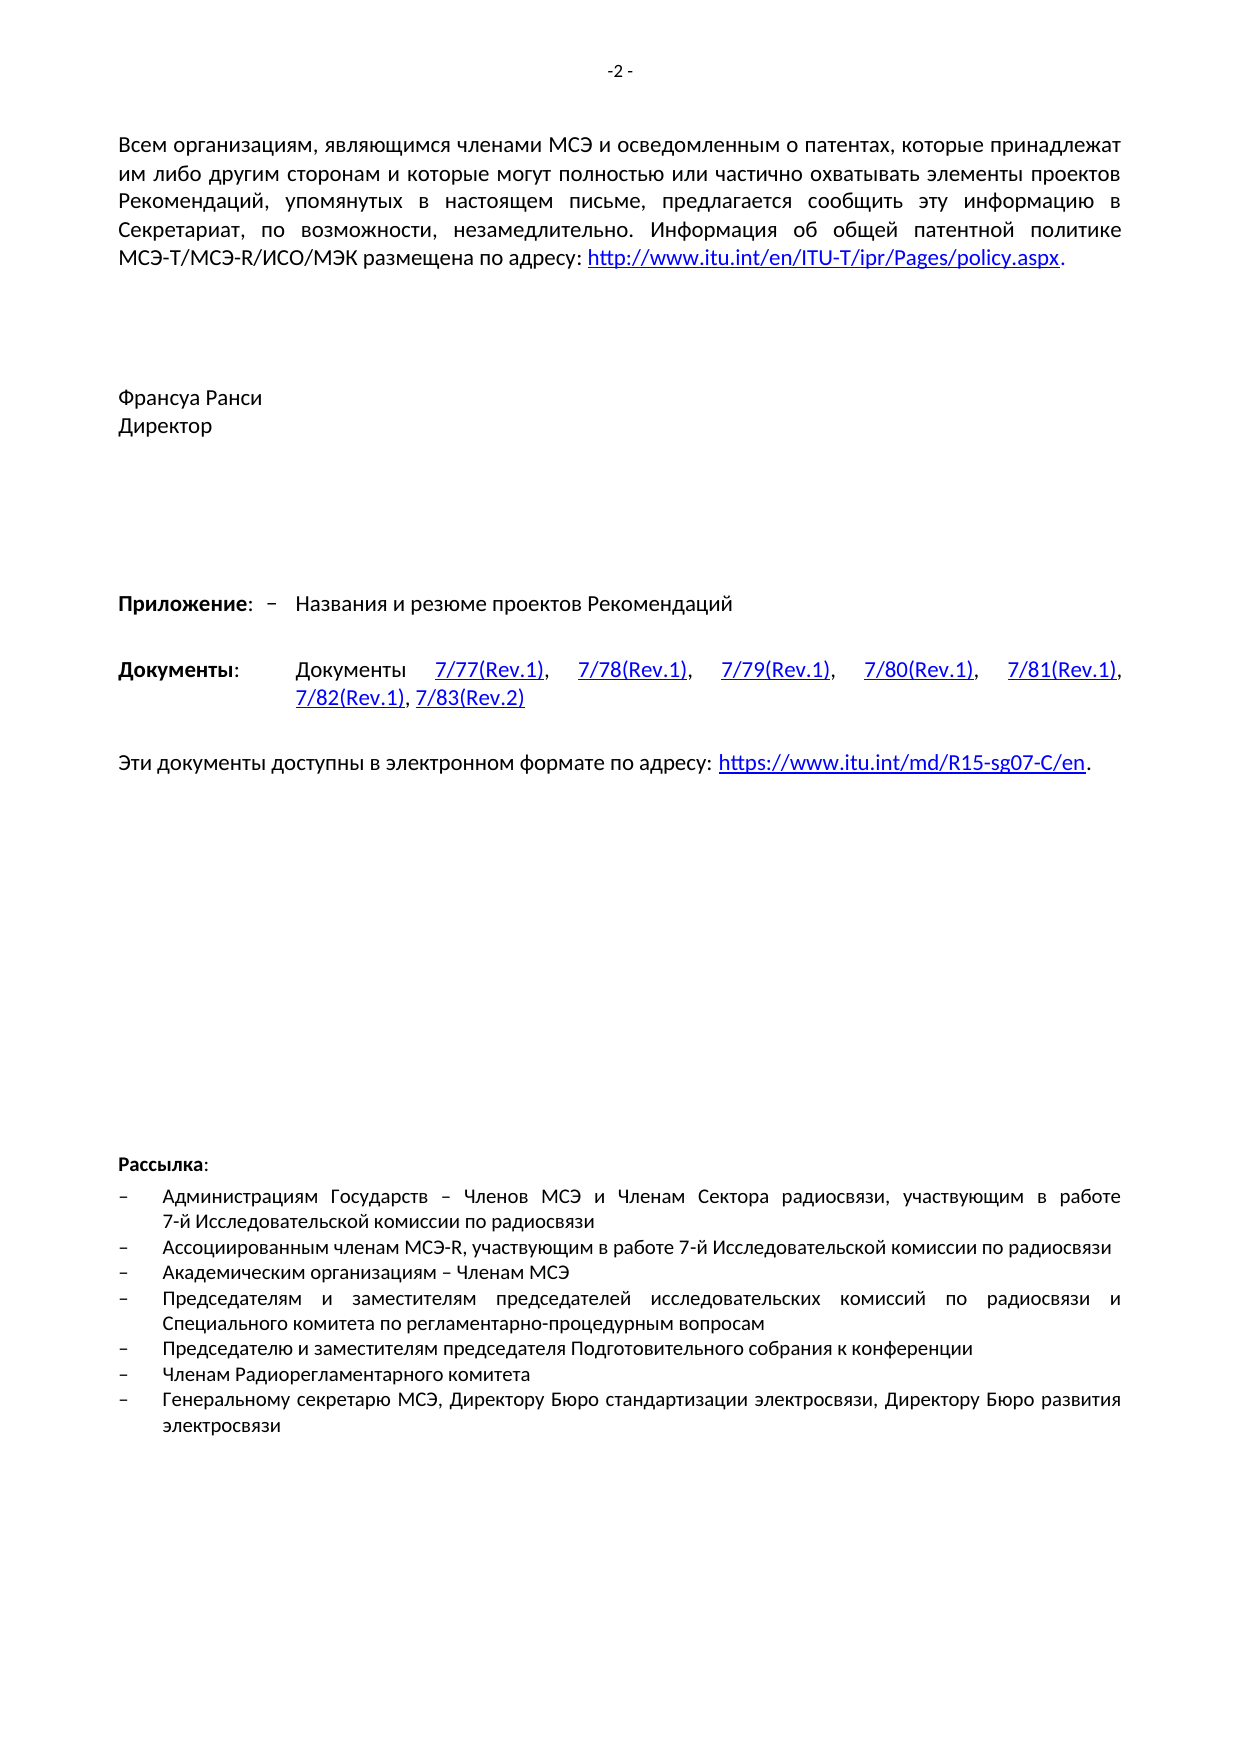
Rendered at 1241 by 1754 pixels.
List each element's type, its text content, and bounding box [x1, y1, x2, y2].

text – Академическим организациям – Членам МСЭ [118, 1259, 1122, 1285]
text – Администрациям Государств – Членов МСЭ и Членам Сектора радиосвязи, участвующим в работе 7-й Исследовательской комиссии по радиосвязи [118, 1183, 1122, 1234]
text Рассылка: [118, 1151, 1122, 1177]
text – Председателям и заместителям председателей исследовательских комиссий по радиосвязи и Специального комитета по регламентарно-процедурным вопросам [118, 1285, 1122, 1336]
text – Председателю и заместителям председателя Подготовительного собрания к конференции [118, 1336, 1122, 1361]
text – Генеральному секретарю МСЭ, Директору Бюро стандартизации электросвязи, Директору Бюро развития электросвязи [118, 1386, 1122, 1437]
text – Ассоциированным членам МСЭ-R, участвующим в работе 7-й Исследовательской комиссии по радиосвязи [118, 1234, 1122, 1259]
text Директор [118, 411, 1122, 439]
text – Членам Радиорегламентарного комитета [118, 1361, 1122, 1386]
text Всем организациям, являющимся членами МСЭ и осведомленным о патентах, которые принадлежат им либо другим сторонам и которые могут полностью или частично охватывать элементы проектов Рекомендаций, упомянутых в настоящем письме, предлагается сообщить эту информацию в Секретариат, по возможности, незамедлительно. Информация об общей патентной политике МСЭ-T/МСЭ-R/ИСО/МЭК размещена по адресу: http://www.itu.int/en/ITU-T/ipr/Pages/policy.aspx. [118, 131, 1122, 271]
text Приложение: − Названия и резюме проектов Рекомендаций [118, 589, 1122, 617]
text Документы: Документы 7/77(Rev.1), 7/78(Rev.1), 7/79(Rev.1), 7/80(Rev.1), 7/81(Rev.1), 7/82(Rev.1), 7/83(Rev.2) [118, 655, 1122, 711]
text Эти документы доступны в электронном формате по адресу: https://www.itu.int/md/R15-sg07-C/en. [118, 748, 1122, 776]
text Франсуа Ранси [118, 383, 1122, 411]
